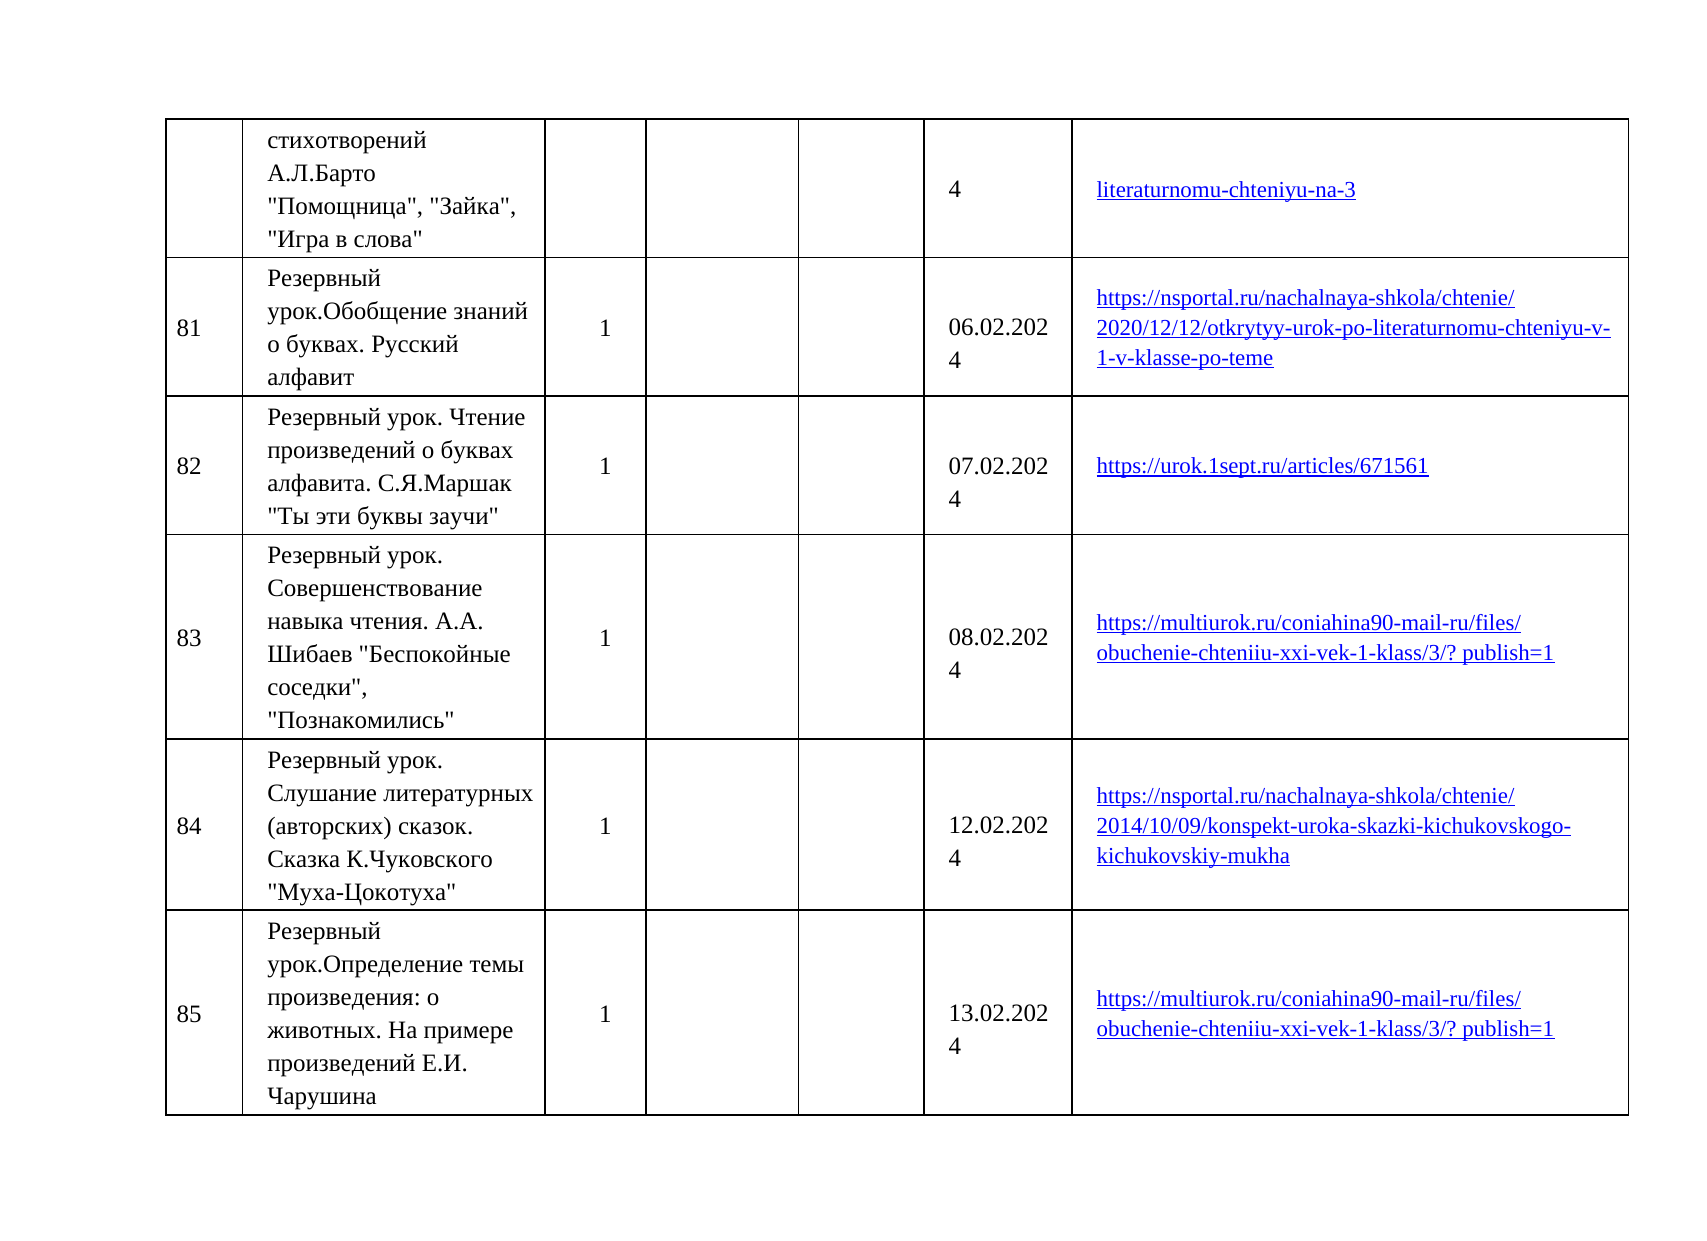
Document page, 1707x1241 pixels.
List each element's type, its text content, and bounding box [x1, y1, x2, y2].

table_cell https://nsportal.ru/nachalnaya-shkola/chtenie/2014/10/09/konspekt-uroka-skazki-kichukovskogo-kichukovskiy-mukha [1073, 740, 1628, 909]
table_cell 07.02.2024 [925, 397, 1071, 533]
table_cell [647, 535, 798, 738]
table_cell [1073, 911, 1628, 1114]
table_cell https://multiurok.ru/coniahina90-mail-ru/files/obuchenie-chteniiu-xxi-vek-1-klass/3/? publish=1 [1073, 535, 1628, 738]
table_cell Резервный урок. Совершенствование навыка чтения. А.А. Шибаев "Беспокойные соседки", "Познакомились" [243, 535, 544, 738]
table_cell Резервный урок. Чтение произведений о буквах алфавита. С.Я.Маршак "Ты эти буквы заучи" [243, 397, 544, 533]
table_cell [799, 911, 923, 1114]
table_cell 06.02.2024 [925, 258, 1071, 395]
table_cell 1 [546, 740, 645, 909]
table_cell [1073, 120, 1628, 257]
table_cell Резервный урок.Обобщение знаний о буквах. Русский алфавит [243, 258, 544, 395]
table_cell 1 [546, 258, 645, 395]
table_cell 1 [546, 120, 645, 257]
table_cell 83 [167, 535, 242, 738]
table_cell [647, 397, 798, 533]
table_cell Резервный урок.Определение темы произведения: о животных. На примере произведений Е.И. Чарушина [243, 911, 544, 1114]
table_cell [647, 120, 798, 257]
table_cell 82 [167, 397, 242, 533]
table_cell https://urok.1sept.ru/articles/671561 [1073, 397, 1628, 533]
table_cell [799, 740, 923, 909]
table_cell 81 [167, 258, 242, 395]
table_cell [647, 740, 798, 909]
table_cell 12.02.2024 [925, 740, 1071, 909]
table_cell 80 [167, 120, 242, 257]
table_cell https://nsportal.ru/nachalnaya-shkola/chtenie/2020/12/12/otkrytyy-urok-po-literaturnomu-chteniyu-v-1-v-klasse-po-teme [1073, 258, 1628, 395]
table_cell 84 [167, 740, 242, 909]
table_cell 08.02.2024 [925, 535, 1071, 738]
table_cell [799, 120, 923, 257]
table_cell Резервный урок. Слушание литературных (авторских) сказок. Сказка К.Чуковского "Муха-Цокотуха" [243, 740, 544, 909]
table_cell 05.02.2024 [925, 120, 1071, 257]
table_cell [799, 535, 923, 738]
table_cell [799, 258, 923, 395]
table_cell 1 [546, 535, 645, 738]
table_cell 13.02.2024 [925, 911, 1071, 1114]
table_cell [647, 258, 798, 395]
table_cell [647, 911, 798, 1114]
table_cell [243, 120, 544, 257]
table_cell 1 [546, 911, 645, 1114]
table_cell 1 [546, 397, 645, 533]
table_cell [799, 397, 923, 533]
table_cell 85 [167, 911, 242, 1114]
